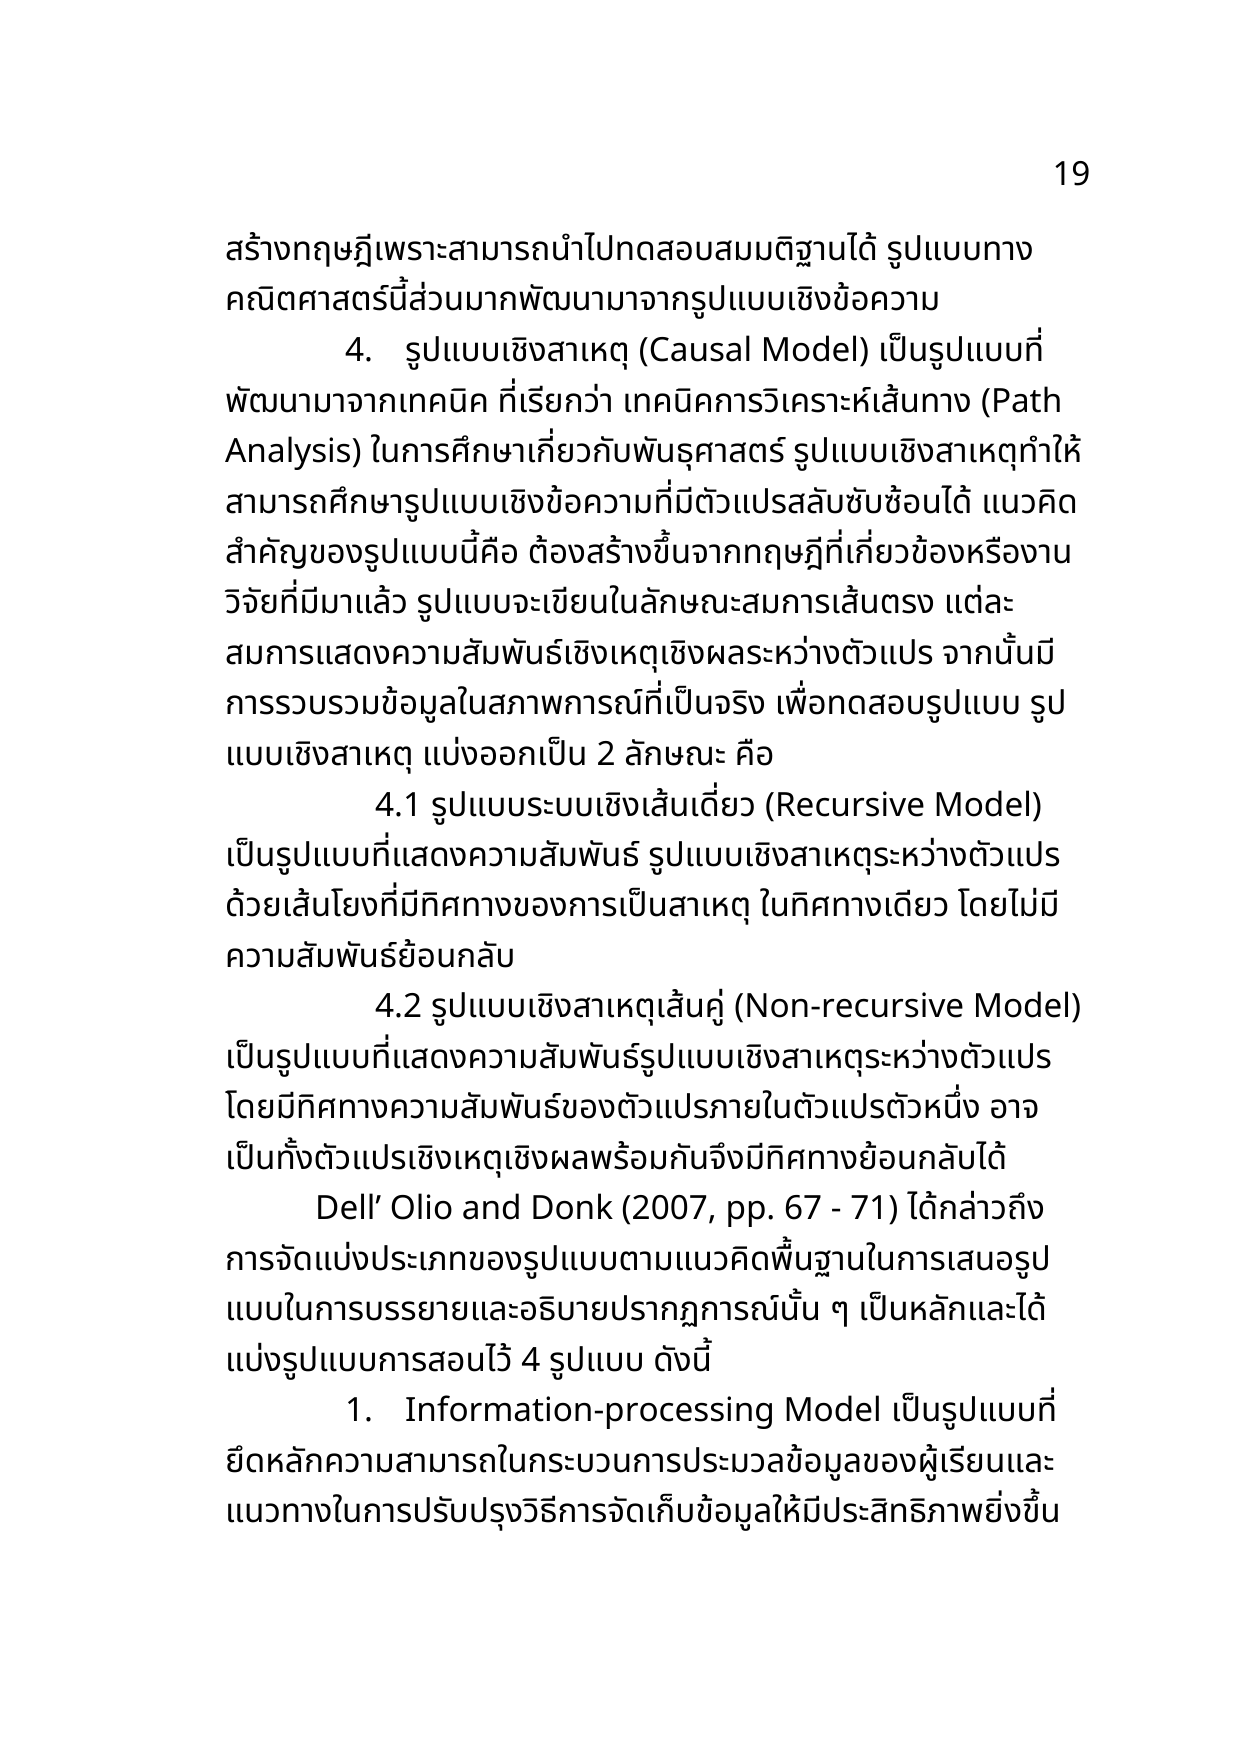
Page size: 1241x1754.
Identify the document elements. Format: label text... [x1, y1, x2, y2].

text 1. Information-processing Model เป็นรูปแบบที่ยึดหลักความสามารถในกระบวนการประมวลข้อมูลของผู้เรียนและแนวทางในการปรับปรุงวิธีการจัดเก็บข้อมูลให้มีประสิทธิภาพยิ่งขึ้น [225, 1386, 1090, 1538]
text 4.2 รูปแบบเชิงสาเหตุเส้นคู่ (Non-recursive Model) เป็นรูปแบบที่แสดงความสัมพันธ์รูปแบบเชิงสาเหตุระหว่างตัวแปร โดยมีทิศทางความสัมพันธ์ของตัวแปรภายในตัวแปรตัวหนึ่ง อาจเป็นทั้งตัวแปรเชิงเหตุเชิงผลพร้อมกันจึงมีทิศทางย้อนกลับได้ [225, 982, 1090, 1184]
text 4. รูปแบบเชิงสาเหตุ (Causal Model) เป็นรูปแบบที่พัฒนามาจากเทคนิค ที่เรียกว่า เทคนิคการวิเคราะห์เส้นทาง (Path Analysis) ในการศึกษาเกี่ยวกับพันธุศาสตร์ รูปแบบเชิงสาเหตุทำให้สามารถศึกษารูปแบบเชิงข้อความที่มีตัวแปรสลับซับซ้อนได้ แนวคิดสำคัญของรูปแบบนี้คือ ต้องสร้างขึ้นจากทฤษฎีที่เกี่ยวข้องหรืองานวิจัยที่มีมาแล้ว รูปแบบจะเขียนในลักษณะสมการเส้นตรง แต่ละสมการแสดงความสัมพันธ์เชิงเหตุเชิงผลระหว่างตัวแปร จากนั้นมีการรวบรวมข้อมูลในสภาพการณ์ที่เป็นจริง เพื่อทดสอบรูปแบบ รูปแบบเชิงสาเหตุ แบ่งออกเป็น 2 ลักษณะ คือ [225, 326, 1090, 780]
text 4.1 รูปแบบระบบเชิงเส้นเดี่ยว (Recursive Model) เป็นรูปแบบที่แสดงความสัมพันธ์ รูปแบบเชิงสาเหตุระหว่างตัวแปรด้วยเส้นโยงที่มีทิศทางของการเป็นสาเหตุ ในทิศทางเดียว โดยไม่มีความสัมพันธ์ย้อนกลับ [225, 780, 1090, 982]
text Dell’ Olio and Donk (2007, pp. 67 - 71) ได้กล่าวถึง การจัดแบ่งประเภทของรูปแบบตามแนวคิดพื้นฐานในการเสนอรูปแบบในการบรรยายและอธิบายปรากฏการณ์นั้น ๆ เป็นหลักและได้แบ่งรูปแบบการสอนไว้ 4 รูปแบบ ดังนี้ [225, 1184, 1090, 1386]
